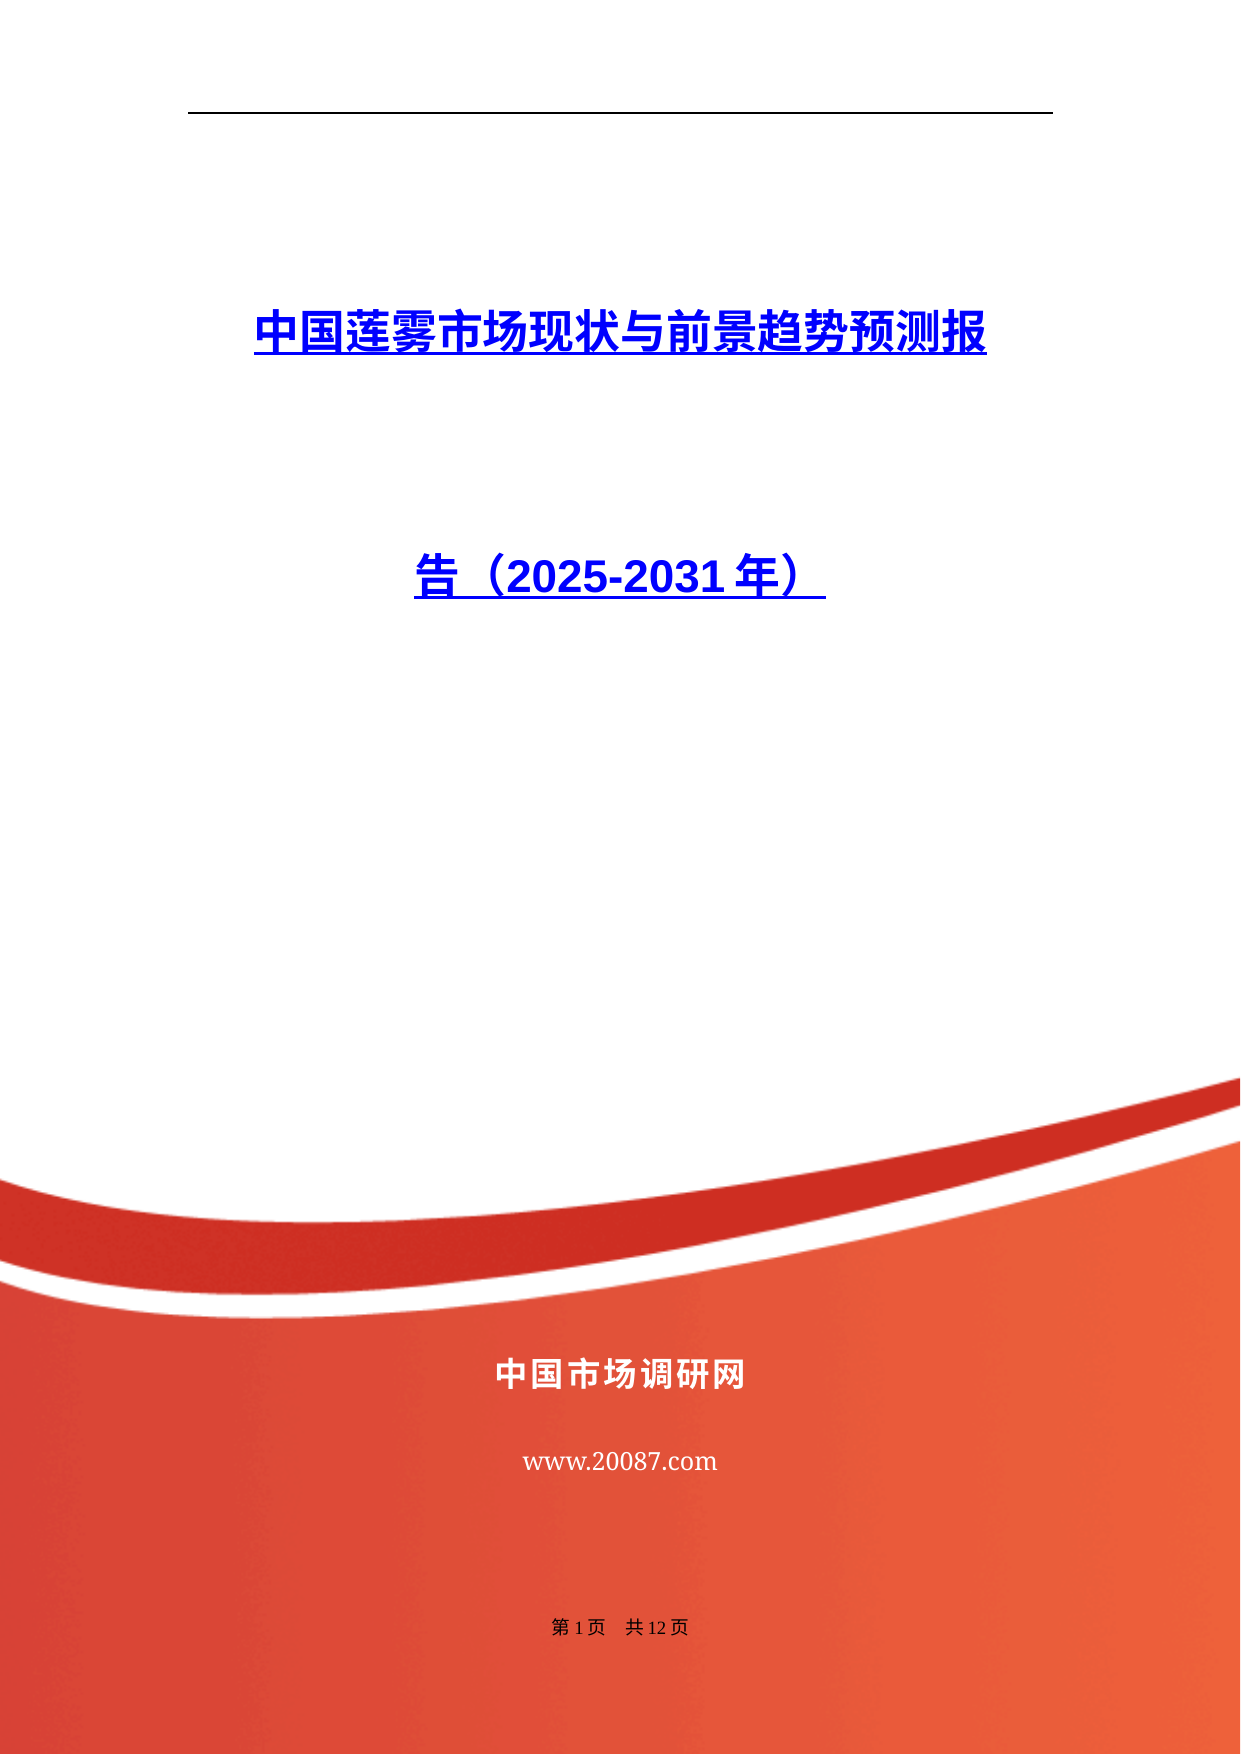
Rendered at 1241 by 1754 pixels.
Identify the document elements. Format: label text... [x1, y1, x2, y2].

text www.20087.com [187, 1428, 1053, 1493]
picture [0, 1006, 1241, 1754]
table_header 中国莲雾市场现状与前景趋势预测报告（2025-2031年） [188, 207, 1053, 773]
subtitle 中国市场调研网 [187, 1339, 1053, 1404]
